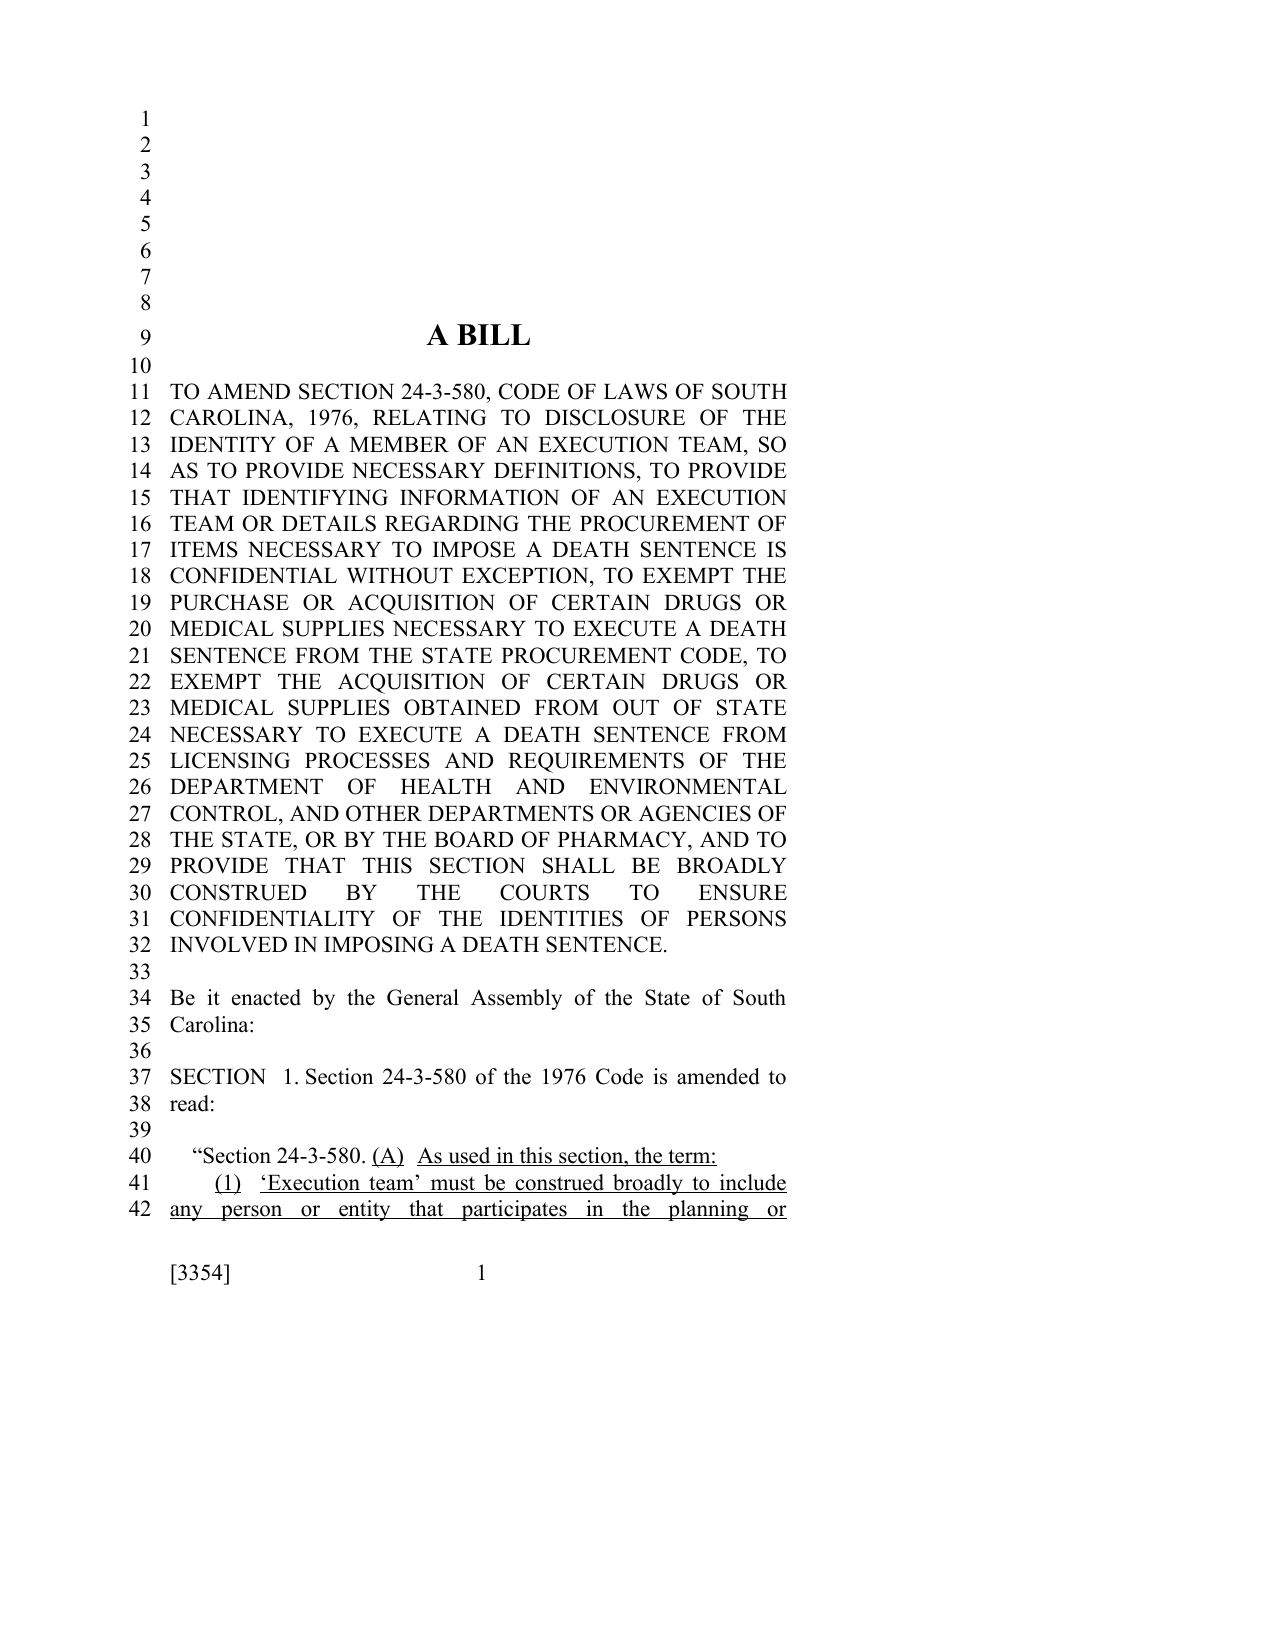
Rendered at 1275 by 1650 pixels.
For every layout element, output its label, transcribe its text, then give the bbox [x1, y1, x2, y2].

text TO AMEND SECTION 24-3-580, CODE OF LAWS OF SOUTH CAROLINA, 1976, RELATING TO DISCLOSURE OF THE IDENTITY OF A MEMBER OF AN EXECUTION TEAM, SO AS TO PROVIDE NECESSARY DEFINITIONS, TO PROVIDE THAT IDENTIFYING INFORMATION OF AN EXECUTION TEAM OR DETAILS REGARDING THE PROCUREMENT OF ITEMS NECESSARY TO IMPOSE A DEATH SENTENCE IS CONFIDENTIAL WITHOUT EXCEPTION, TO EXEMPT THE PURCHASE OR ACQUISITION OF CERTAIN DRUGS OR MEDICAL SUPPLIES NECESSARY TO EXECUTE A DEATH SENTENCE FROM THE STATE PROCUREMENT CODE, TO EXEMPT THE ACQUISITION OF CERTAIN DRUGS OR MEDICAL SUPPLIES OBTAINED FROM OUT OF STATE NECESSARY TO EXECUTE A DEATH SENTENCE FROM LICENSING PROCESSES AND REQUIREMENTS OF THE DEPARTMENT OF HEALTH AND ENVIRONMENTAL CONTROL, AND OTHER DEPARTMENTS OR AGENCIES OF THE STATE, OR BY THE BOARD OF PHARMACY, AND TO PROVIDE THAT THIS SECTION SHALL BE BROADLY CONSTRUED BY THE COURTS TO ENSURE CONFIDENTIALITY OF THE IDENTITIES OF PERSONS INVOLVED IN IMPOSING A DEATH SENTENCE. [169, 378, 787, 958]
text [169, 1169, 787, 1218]
text SECTION 1. Section 24-3-580 of the 1976 Code is amended to read: [169, 1063, 787, 1116]
text “Section 24-3-580. (A) As used in this section, the term: [169, 1142, 787, 1169]
text Be it enacted by the General Assembly of the State of South Carolina: [169, 984, 787, 1037]
text A BILL [169, 316, 787, 352]
